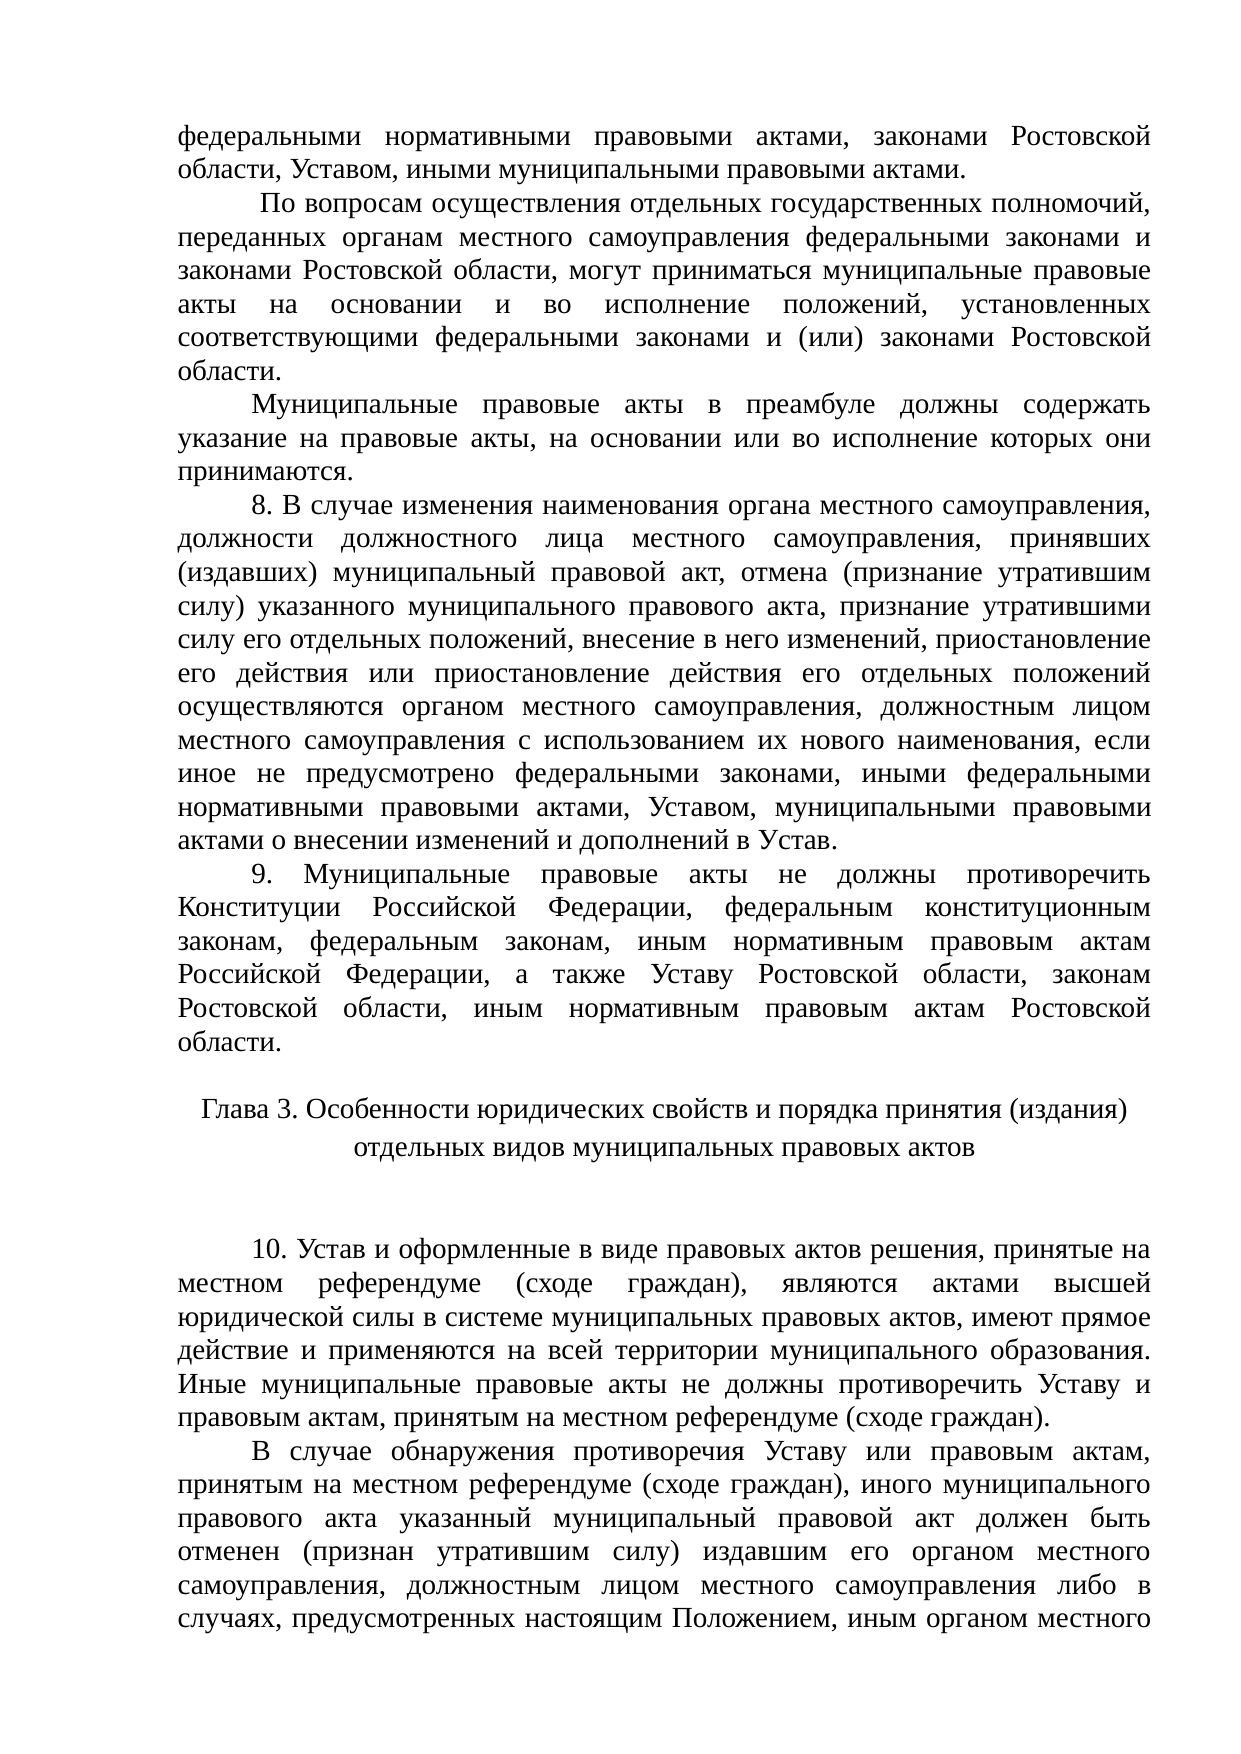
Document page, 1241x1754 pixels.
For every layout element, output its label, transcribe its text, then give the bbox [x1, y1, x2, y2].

text 9. Муниципальные правовые акты не должны противоречить Конституции Российской Федерации, федеральным конституционным законам, федеральным законам, иным нормативным правовым актам Российской Федерации, а также Уставу Ростовской области, законам Ростовской области, иным нормативным правовым актам Ростовской области. [177, 856, 1152, 1057]
text Глава 3. Особенности юридических свойств и порядка принятия (издания) отдельных видов муниципальных правовых актов [177, 1091, 1152, 1163]
text 8. В случае изменения наименования органа местного самоуправления, должности должностного лица местного самоуправления, принявших (издавших) муниципальный правовой акт, отмена (признание утратившим силу) указанного муниципального правового акта, признание утратившими силу его отдельных положений, внесение в него изменений, приостановление его действия или приостановление действия его отдельных положений осуществляются органом местного самоуправления, должностным лицом местного самоуправления с использованием их нового наименования, если иное не предусмотрено федеральными законами, иными федеральными нормативными правовыми актами, Уставом, муниципальными правовыми актами о внесении изменений и дополнений в Устав. [177, 487, 1152, 856]
text 10. Устав и оформленные в виде правовых актов решения, принятые на местном референдуме (сходе граждан), являются актами высшей юридической силы в системе муниципальных правовых актов, имеют прямое действие и применяются на всей территории муниципального образования. Иные муниципальные правовые акты не должны противоречить Уставу и правовым актам, принятым на местном референдуме (сходе граждан). [177, 1232, 1152, 1433]
text По вопросам осуществления отдельных государственных полномочий, переданных органам местного самоуправления федеральными законами и законами Ростовской области, могут приниматься муниципальные правовые акты на основании и во исполнение положений, установленных соответствующими федеральными законами и (или) законами Ростовской области. [177, 185, 1152, 386]
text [177, 1433, 1152, 1634]
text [177, 118, 1152, 185]
text Муниципальные правовые акты в преамбуле должны содержать указание на правовые акты, на основании или во исполнение которых они принимаются. [177, 386, 1152, 487]
